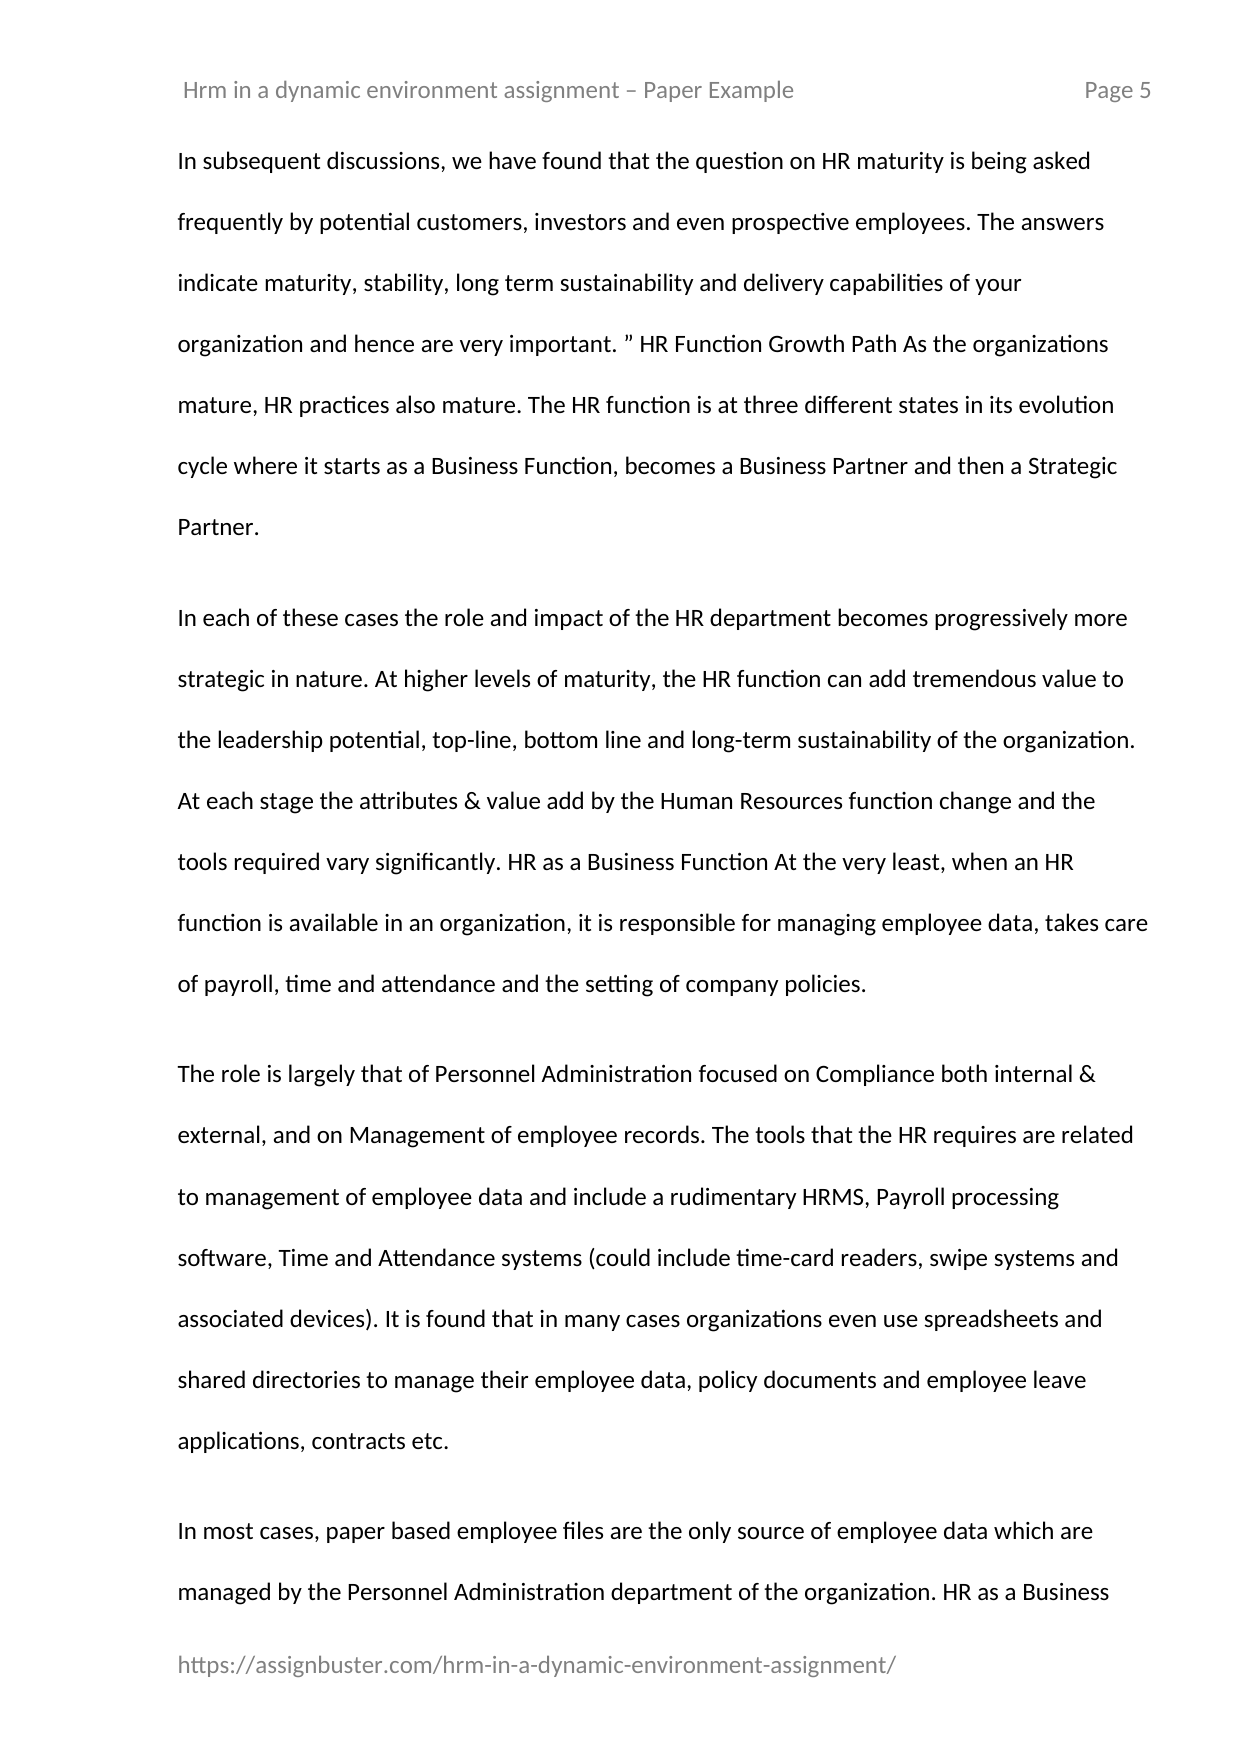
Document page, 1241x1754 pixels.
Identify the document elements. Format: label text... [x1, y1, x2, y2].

text In subsequent discussions, we have found that the question on HR maturity is being asked frequently by potential customers, investors and even prospective employees. The answers indicate maturity, stability, long term sustainability and delivery capabilities of your organization and hence are very important. ” HR Function Growth Path As the organizations mature, HR practices also mature. The HR function is at three different states in its evolution cycle where it starts as a Business Function, becomes a Business Partner and then a Strategic Partner. [177, 145, 1152, 542]
text In each of these cases the role and impact of the HR department becomes progressively more strategic in nature. At higher levels of maturity, the HR function can add tremendous value to the leadership potential, top-line, bottom line and long-term sustainability of the organization. At each stage the attributes & value add by the Human Resources function change and the tools required vary significantly. HR as a Business Function At the very least, when an HR function is available in an organization, it is responsible for managing employee data, takes care of payroll, time and attendance and the setting of company policies. [177, 602, 1152, 998]
text The role is largely that of Personnel Administration focused on Compliance both internal & external, and on Management of employee records. The tools that the HR requires are related to management of employee data and include a rudimentary HRMS, Payroll processing software, Time and Attendance systems (could include time-card readers, swipe systems and associated devices). It is found that in many cases organizations even use spreadsheets and shared directories to manage their employee data, policy documents and employee leave applications, contracts etc. [177, 1058, 1152, 1455]
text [177, 1515, 1152, 1607]
